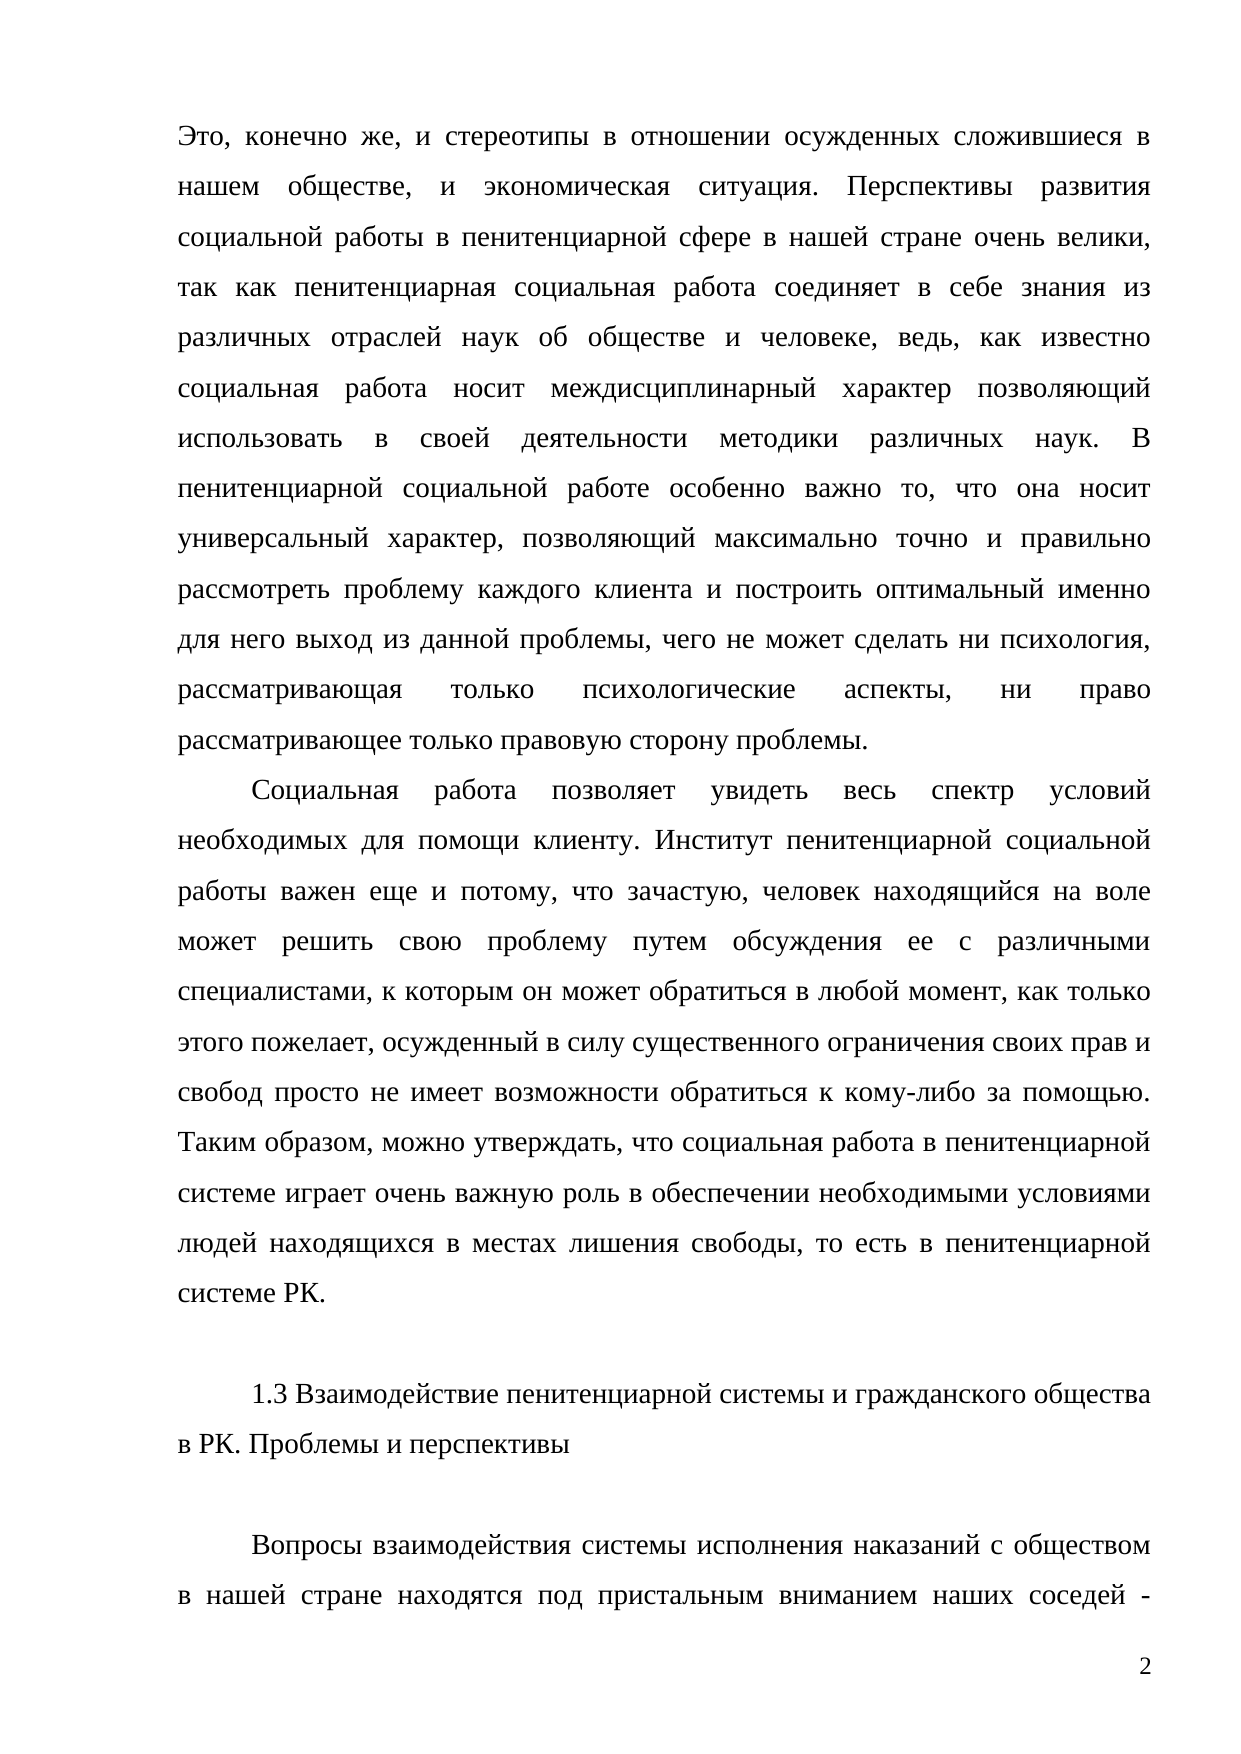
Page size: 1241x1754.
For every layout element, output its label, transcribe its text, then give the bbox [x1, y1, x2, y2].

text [177, 118, 1152, 755]
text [177, 1527, 1152, 1611]
text Социальная работа позволяет увидеть весь спектр условий необходимых для помощи клиенту. Институт пенитенциарной социальной работы важен еще и потому, что зачастую, человек находящийся на воле может решить свою проблему путем обсуждения ее с различными специалистами, к которым он может обратиться в любой момент, как только этого пожелает, осужденный в силу существенного ограничения своих прав и свобод просто не имеет возможности обратиться к кому-либо за помощью. Таким образом, можно утверждать, что социальная работа в пенитенциарной системе играет очень важную роль в обеспечении необходимыми условиями людей находящихся в местах лишения свободы, то есть в пенитенциарной системе РК. [177, 772, 1152, 1309]
text 1.3 Взаимодействие пенитенциарной системы и гражданского общества в РК. Проблемы и перспективы [177, 1376, 1152, 1460]
